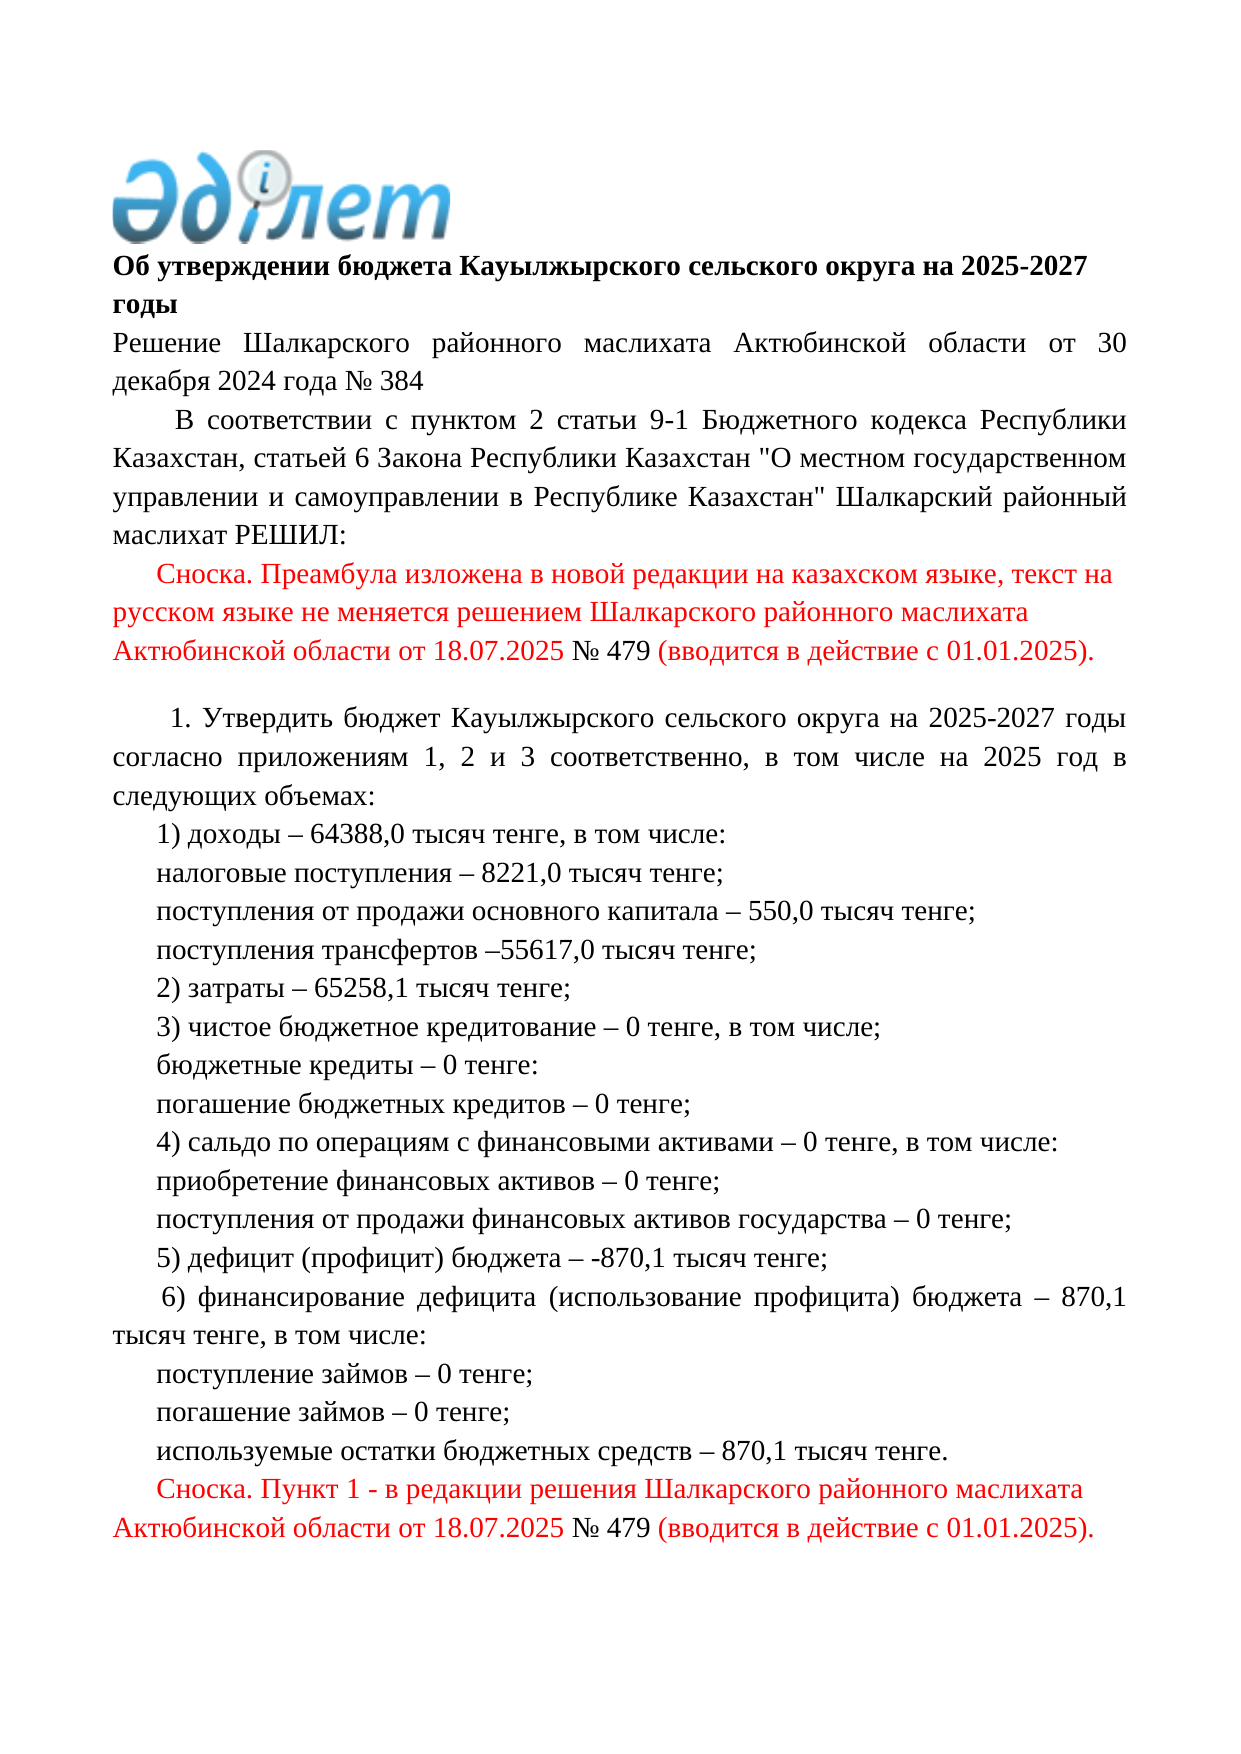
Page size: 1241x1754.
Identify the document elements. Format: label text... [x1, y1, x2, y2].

picture [112, 150, 451, 244]
text 2) затраты – 65258,1 тысяч тенге; [112, 970, 1128, 1004]
text 6) финансирование дефицита (использование профицита) бюджета – 870,1 тысяч тенге, в том числе: [112, 1279, 1128, 1351]
text 4) сальдо по операциям с финансовыми активами – 0 тенге, в том числе: [112, 1124, 1128, 1158]
text приобретение финансовых активов – 0 тенге; [112, 1163, 1128, 1197]
text Об утверждении бюджета Кауылжырского сельского округа на 2025-2027 годы [112, 248, 1128, 320]
text поступление займов – 0 тенге; [112, 1356, 1128, 1389]
text 1. Утвердить бюджет Кауылжырского сельского округа на 2025-2027 годы согласно приложениям 1, 2 и 3 соответственно, в том числе на 2025 год в следующих объемах: [112, 701, 1128, 811]
text поступления трансфертов –55617,0 тысяч тенге; [112, 932, 1128, 965]
text 1) доходы – 64388,0 тысяч тенге, в том числе: [112, 816, 1128, 850]
text Решение Шалкарского районного маслихата Актюбинской области от 30 декабря 2024 года № 384 [112, 325, 1128, 397]
text поступления от продажи основного капитала – 550,0 тысяч тенге; [112, 893, 1128, 927]
text поступления от продажи финансовых активов государства – 0 тенге; [112, 1202, 1128, 1235]
text бюджетные кредиты – 0 тенге: [112, 1047, 1128, 1081]
text налоговые поступления – 8221,0 тысяч тенге; [112, 855, 1128, 888]
text 5) дефицит (профицит) бюджета – -870,1 тысяч тенге; [112, 1240, 1128, 1274]
text погашение займов – 0 тенге; [112, 1394, 1128, 1428]
text погашение бюджетных кредитов – 0 тенге; [112, 1086, 1128, 1119]
text В соответствии с пунктом 2 статьи 9-1 Бюджетного кодекса Республики Казахстан, статьей 6 Закона Республики Казахстан "О местном государственном управлении и самоуправлении в Республике Казахстан" Шалкарский районный маслихат РЕШИЛ: [112, 402, 1128, 551]
text используемые остатки бюджетных средств – 870,1 тысяч тенге. [112, 1433, 1128, 1466]
text Сноска. Преамбула изложена в новой редакции на казахском языке, текст на русском языке не меняется решением Шалкарского районного маслихата Актюбинской области от 18.07.2025 № 479 (вводится в действие с 01.01.2025). [112, 556, 1128, 697]
text Сноска. Пункт 1 - в редакции решения Шалкарского районного маслихата Актюбинской области от 18.07.2025 № 479 (вводится в действие с 01.01.2025). [112, 1471, 1128, 1574]
text 3) чистое бюджетное кредитование – 0 тенге, в том числе; [112, 1009, 1128, 1042]
